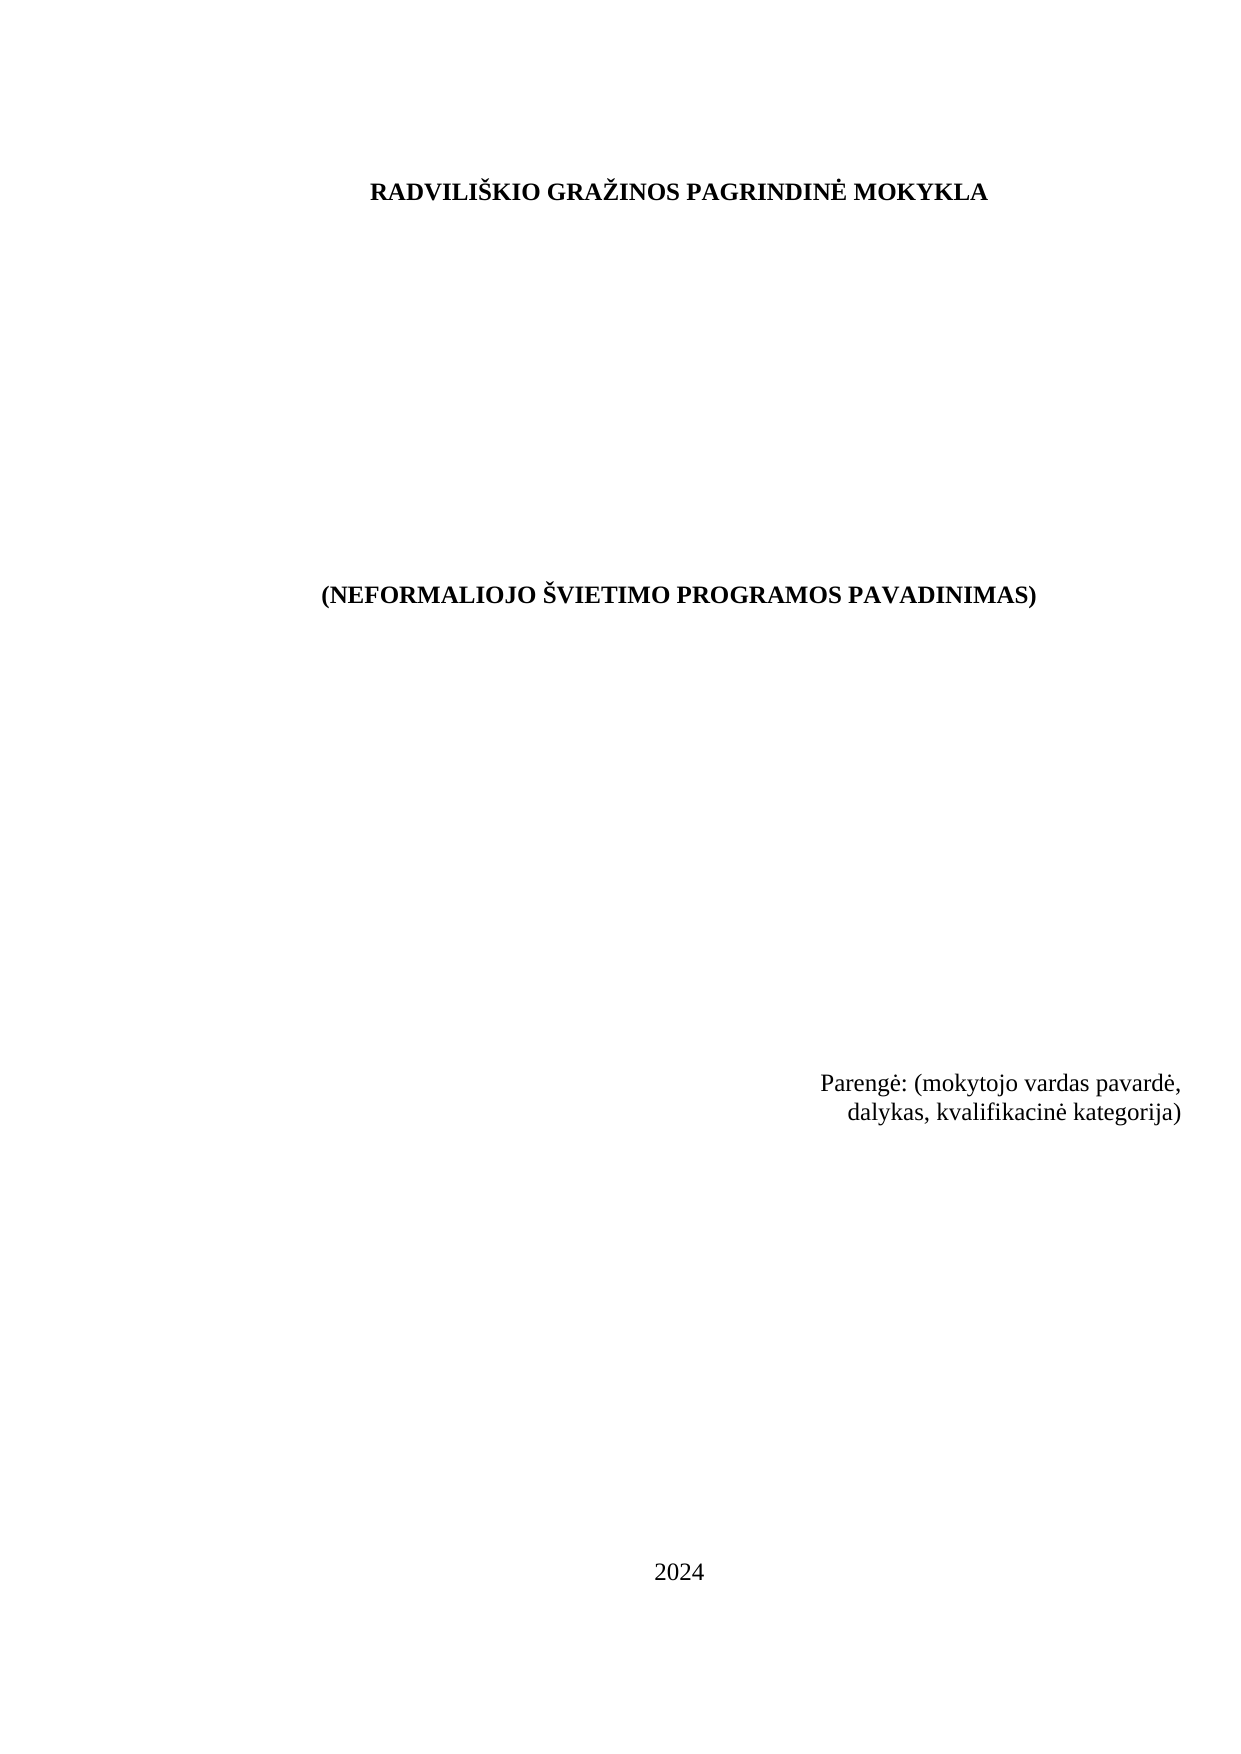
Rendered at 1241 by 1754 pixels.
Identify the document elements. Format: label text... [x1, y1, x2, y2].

text 2024 [177, 1557, 1181, 1586]
text RADVILIŠKIO GRAŽINOS PAGRINDINĖ MOKYKLA [177, 177, 1181, 206]
text dalykas, kvalifikacinė kategorija) [177, 1097, 1181, 1126]
text (NEFORMALIOJO ŠVIETIMO PROGRAMOS PAVADINIMAS) [177, 580, 1181, 608]
text Parengė: (mokytojo vardas pavardė, [177, 1068, 1181, 1097]
